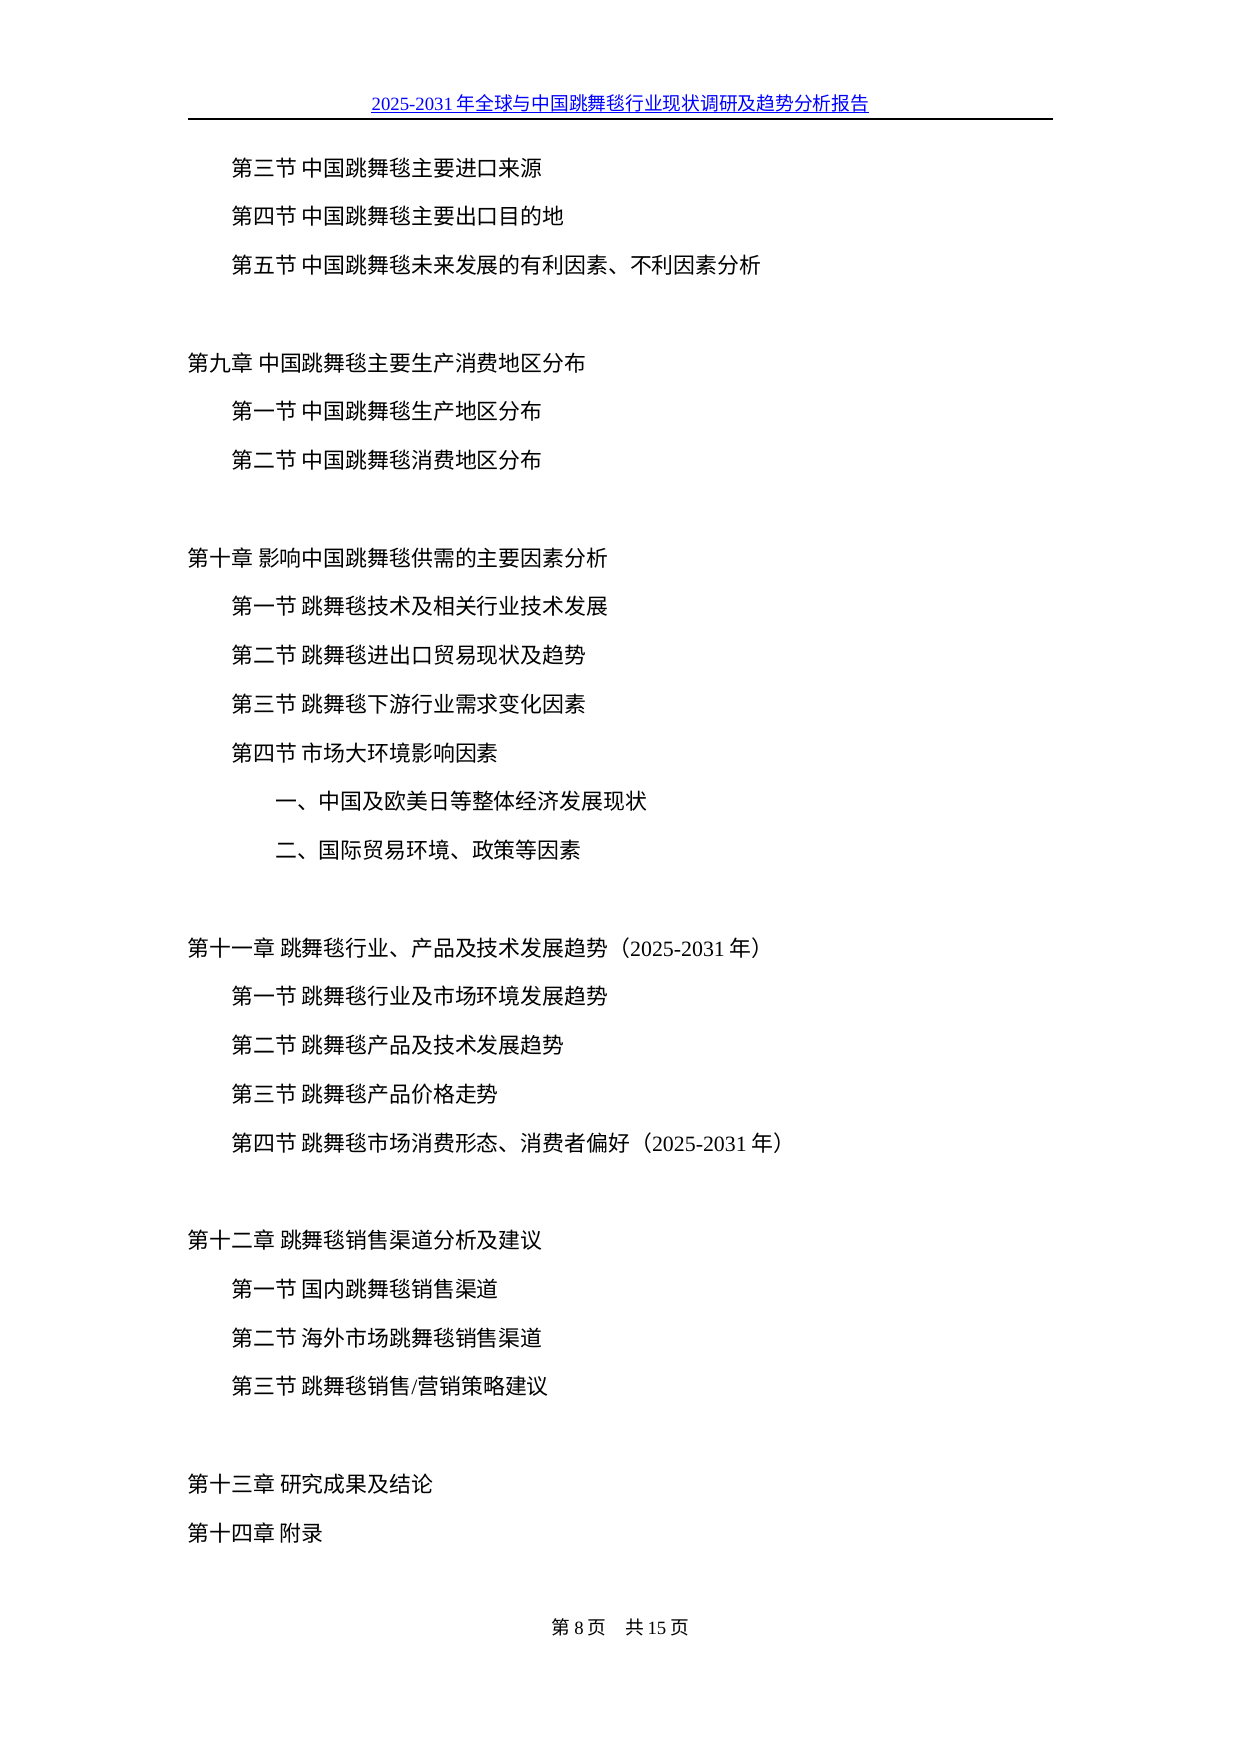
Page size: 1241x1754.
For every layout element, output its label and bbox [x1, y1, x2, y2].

text [187, 150, 1053, 1548]
